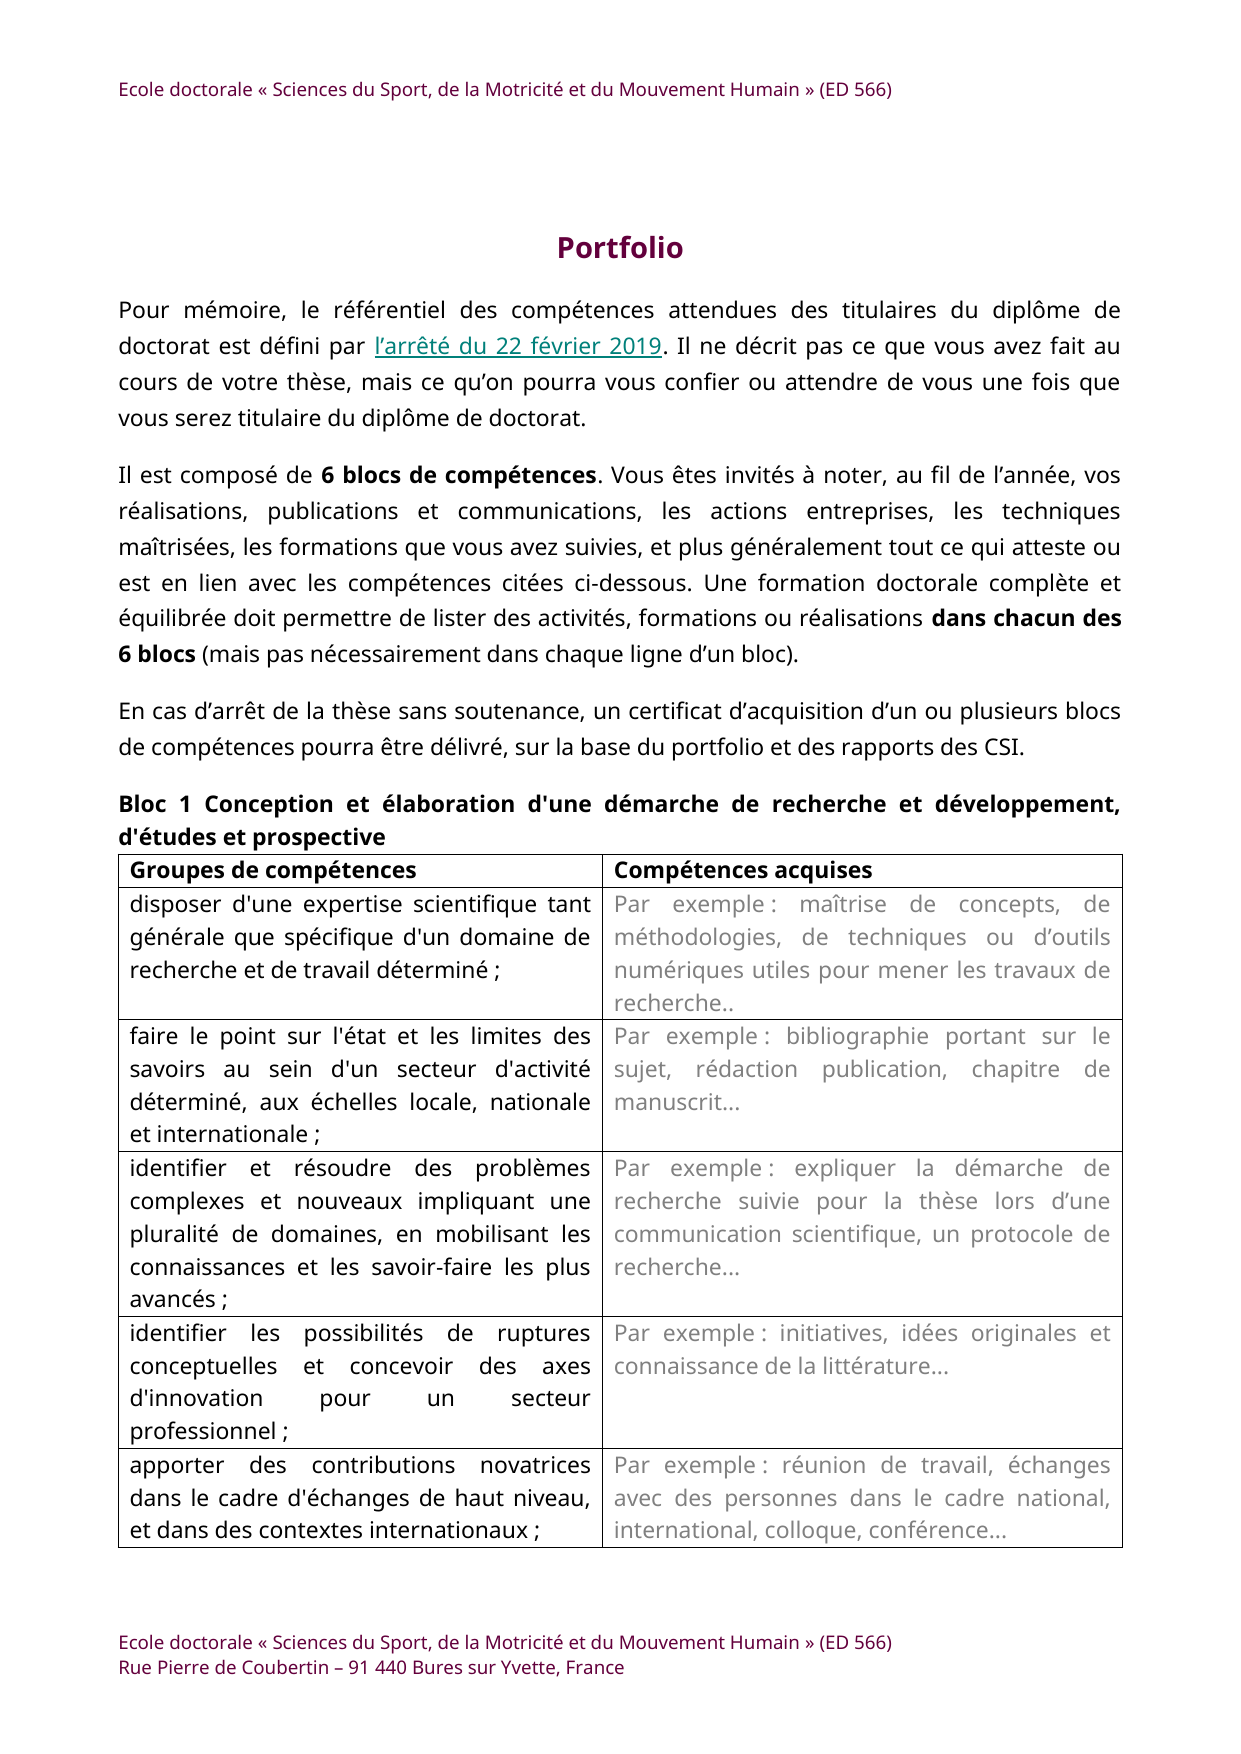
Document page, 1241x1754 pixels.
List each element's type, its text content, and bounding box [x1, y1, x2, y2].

table_cell Par exemple : expliquer la démarche de recherche suivie pour la thèse lors d’une communication scientifique, un protocole de recherche... [603, 1152, 1122, 1316]
table_cell Par exemple : réunion de travail, échanges avec des personnes dans le cadre national, international, colloque, conférence... [603, 1449, 1122, 1547]
table_cell Par exemple : bibliographie portant sur le sujet, rédaction publication, chapitre de manuscrit... [603, 1020, 1122, 1151]
table_cell identifier les possibilités de ruptures conceptuelles et concevoir des axes d'innovation pour un secteur professionnel ; [119, 1317, 602, 1448]
text En cas d’arrêt de la thèse sans soutenance, un certificat d’acquisition d’un ou plusieurs blocs de compétences pourra être délivré, sur la base du portfolio et des rapports des CSI. [118, 695, 1122, 762]
table_cell apporter des contributions novatrices dans le cadre d'échanges de haut niveau, et dans des contextes internationaux ; [119, 1449, 602, 1547]
table_header Groupes de compétences [119, 855, 602, 887]
table_cell Par exemple : initiatives, idées originales et connaissance de la littérature... [603, 1317, 1122, 1448]
table_cell disposer d'une expertise scientifique tant générale que spécifique d'un domaine de recherche et de travail déterminé ; [119, 888, 602, 1019]
text Bloc 1 Conception et élaboration d'une démarche de recherche et développement, d'études et prospective [118, 788, 1122, 852]
subtitle Portfolio [118, 228, 1122, 267]
table_cell identifier et résoudre des problèmes complexes et nouveaux impliquant une pluralité de domaines, en mobilisant les connaissances et les savoir-faire les plus avancés ; [119, 1152, 602, 1316]
table_cell Par exemple : maîtrise de concepts, de méthodologies, de techniques ou d’outils numériques utiles pour mener les travaux de recherche.. [603, 888, 1122, 1019]
text Il est composé de 6 blocs de compétences. Vous êtes invités à noter, au fil de l’année, vos réalisations, publications et communications, les actions entreprises, les techniques maîtrisées, les formations que vous avez suivies, et plus généralement tout ce qui atteste ou est en lien avec les compétences citées ci-dessous. Une formation doctorale complète et équilibrée doit permettre de lister des activités, formations ou réalisations dans chacun des 6 blocs (mais pas nécessairement dans chaque ligne d’un bloc). [118, 459, 1122, 669]
table_header Compétences acquises [603, 855, 1122, 887]
table_cell faire le point sur l'état et les limites des savoirs au sein d'un secteur d'activité déterminé, aux échelles locale, nationale et internationale ; [119, 1020, 602, 1151]
text Pour mémoire, le référentiel des compétences attendues des titulaires du diplôme de doctorat est défini par l’arrêté du 22 février 2019. Il ne décrit pas ce que vous avez fait au cours de votre thèse, mais ce qu’on pourra vous confier ou attendre de vous une fois que vous serez titulaire du diplôme de doctorat. [118, 294, 1122, 433]
